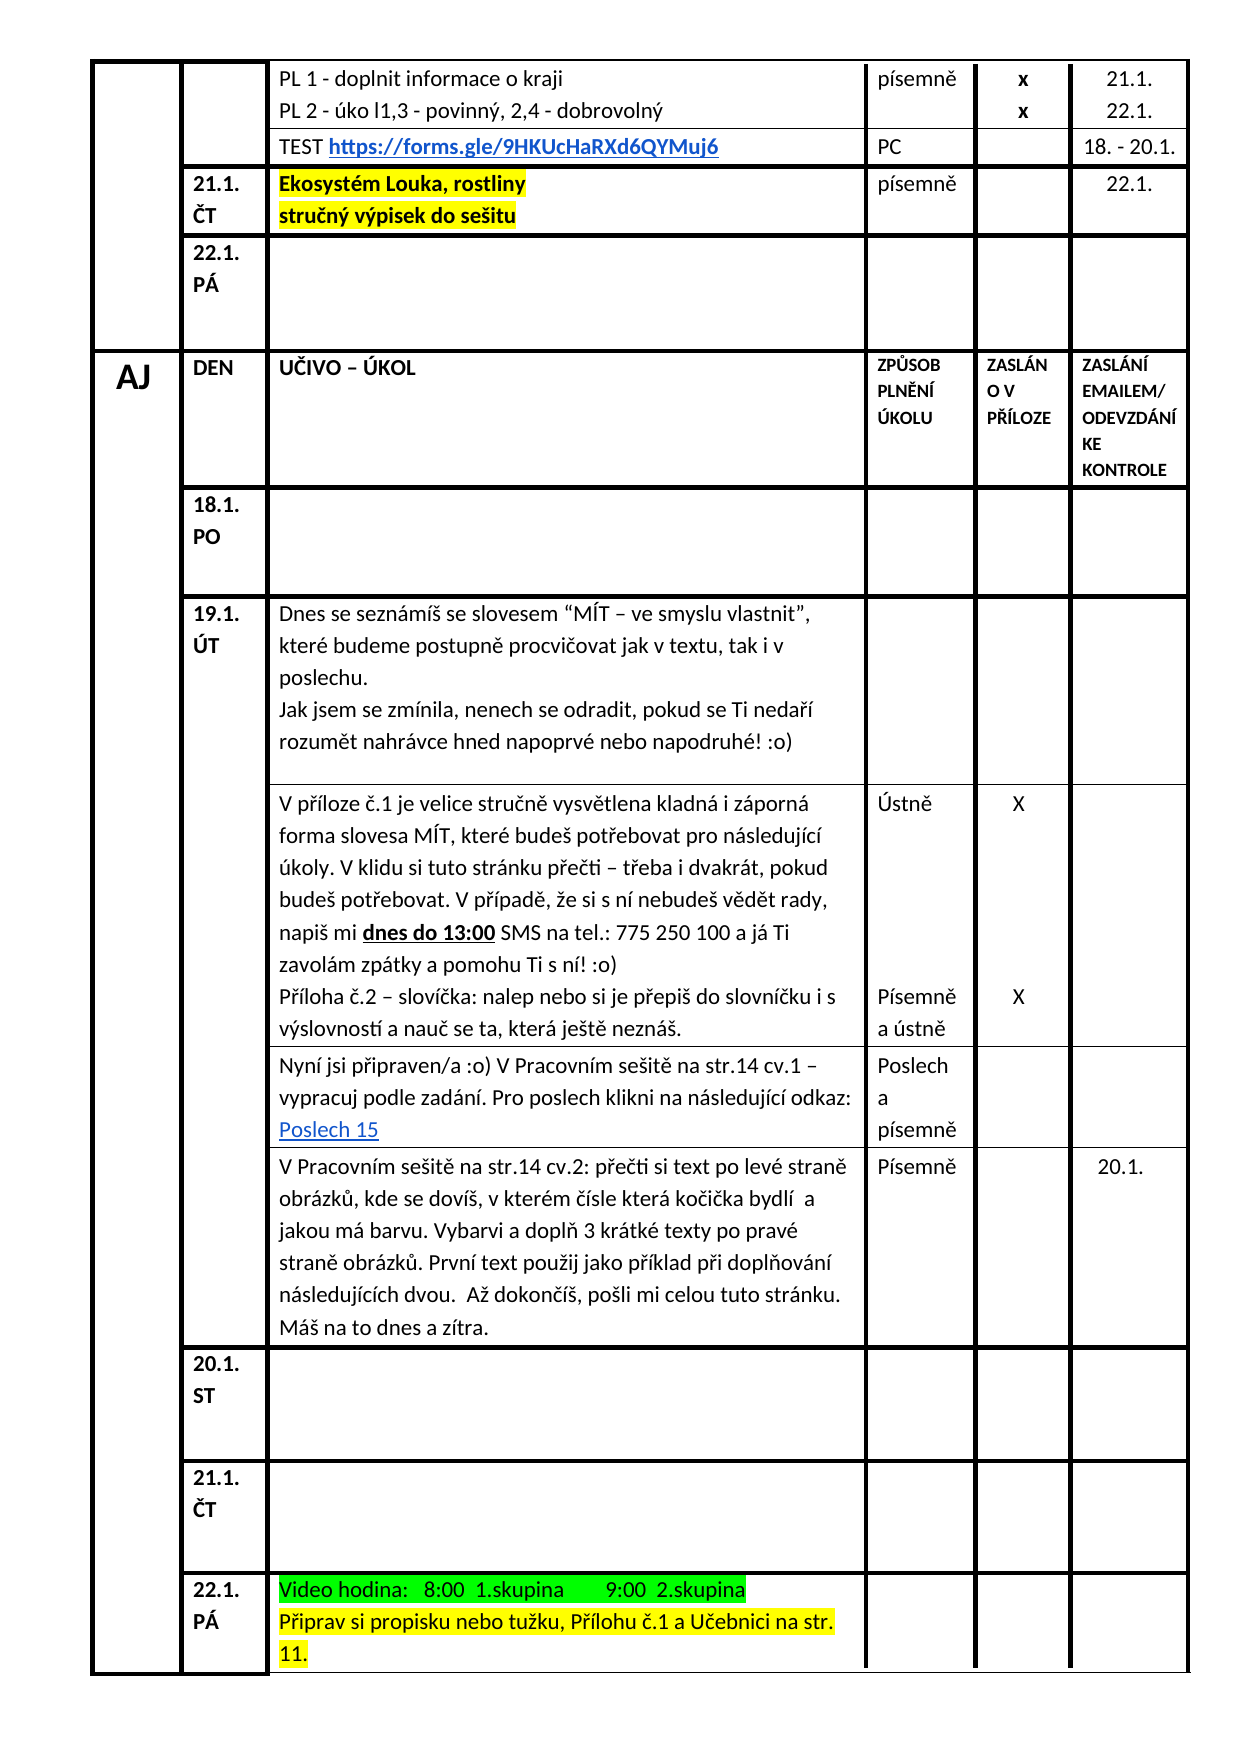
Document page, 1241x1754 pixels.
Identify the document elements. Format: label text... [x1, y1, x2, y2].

table_cell [1073, 1463, 1186, 1571]
table_cell Nyní jsi připraven/a :o) V Pracovním sešitě na str.14 cv.1 – vypracuj podle zadání. Pro poslech klikni na následující odkaz: Poslech 15 [270, 1047, 864, 1147]
table_cell 19.1. ÚT [184, 599, 265, 1345]
table_cell 22.1. [1073, 169, 1186, 233]
table_cell [978, 599, 1068, 784]
table_cell [270, 490, 864, 594]
table_cell [978, 129, 1068, 164]
table_cell DEN [184, 353, 265, 485]
table_cell [976, 1575, 1071, 1671]
table_cell [1071, 1575, 1186, 1671]
table_cell [978, 238, 1068, 348]
table_cell 21.1. 22.1. [1071, 61, 1186, 128]
table_cell Poslech a písemně [868, 1047, 973, 1147]
table_cell TEST https://forms.gle/9HKUcHaRXd6QYMuj6 [270, 129, 864, 164]
table_cell Ekosystém Louka, rostliny stručný výpisek do sešitu [270, 169, 864, 233]
table_cell 20.1. [1073, 1148, 1186, 1345]
table_cell 21.1. ČT [184, 1463, 265, 1571]
table_cell 22.1. PÁ [184, 1575, 265, 1671]
table_cell [978, 1047, 1068, 1147]
table_cell [978, 490, 1068, 594]
table_cell AJ [95, 353, 179, 1671]
table_cell ZASLÁNO V PŘÍLOZE [978, 353, 1068, 485]
table_cell [868, 1463, 973, 1571]
table_cell písemně [866, 61, 976, 128]
table_cell 18.1. PO [184, 490, 265, 594]
table_cell X X [978, 785, 1068, 1046]
table_cell [270, 1350, 864, 1458]
table_cell [868, 238, 973, 348]
table_cell [1073, 599, 1186, 784]
table_cell [1073, 490, 1186, 594]
table_cell [868, 599, 973, 784]
table_cell 22.1. PÁ [184, 238, 265, 348]
table_cell písemně [868, 169, 973, 233]
table_cell [1073, 785, 1186, 1046]
table_cell [270, 1463, 864, 1571]
table_cell [868, 1350, 973, 1458]
table_cell [866, 1575, 976, 1671]
table_cell [978, 1463, 1068, 1571]
table_cell [1073, 1350, 1186, 1458]
table_cell [978, 1148, 1068, 1345]
table_cell [1073, 1047, 1186, 1147]
table_cell V příloze č.1 je velice stručně vysvětlena kladná i záporná forma slovesa MÍT, které budeš potřebovat pro následující úkoly. V klidu si tuto stránku přečti – třeba i dvakrát, pokud budeš potřebovat. V případě, že si s ní nebudeš vědět rady, napiš mi dnes do 13:00 SMS na tel.: 775 250 100 a já Ti zavolám zpátky a pomohu Ti s ní! :o) Příloha č.2 – slovíčka: nalep nebo si je přepiš do slovníčku i s výslovností a nauč se ta, která ještě neznáš. [270, 785, 864, 1046]
table_cell PC [868, 129, 973, 164]
table_cell Dnes se seznámíš se slovesem “MÍT – ve smyslu vlastnit”, které budeme postupně procvičovat jak v textu, tak i v poslechu. Jak jsem se zmínila, nenech se odradit, pokud se Ti nedaří rozumět nahrávce hned napoprvé nebo napodruhé! :o) [270, 599, 864, 784]
table_cell ZASLÁNÍ EMAILEM/ ODEVZDÁNÍ KE KONTROLE [1073, 353, 1186, 485]
table_cell V Pracovním sešitě na str.14 cv.2: přečti si text po levé straně obrázků, kde se dovíš, v kterém čísle která kočička bydlí a jakou má barvu. Vybarvi a doplň 3 krátké texty po pravé straně obrázků. První text použij jako příklad při doplňování následujících dvou. Až dokončíš, pošli mi celou tuto stránku. Máš na to dnes a zítra. [270, 1148, 864, 1345]
table_cell [868, 490, 973, 594]
table_cell x x [976, 61, 1071, 128]
table_cell 18. - 20.1. [1073, 129, 1186, 164]
table_cell [270, 238, 864, 348]
table_cell Ústně Písemně a ústně [868, 785, 973, 1046]
table_cell [1073, 238, 1186, 348]
table_cell ZPŮSOB PLNĚNÍ ÚKOLU [868, 353, 973, 485]
table_cell Písemně [868, 1148, 973, 1345]
table_cell 20.1. ST [184, 1350, 265, 1458]
table_cell Video hodina: 8:00 1.skupina 9:00 2.skupina Připrav si propisku nebo tužku, Přílohu č.1 a Učebnici na str. 11. [270, 1575, 866, 1671]
table_cell PL 1 - doplnit informace o kraji PL 2 - úko l1,3 - povinný, 2,4 - dobrovolný [270, 61, 866, 128]
table_cell UČIVO – ÚKOL [270, 353, 864, 485]
table_cell 21.1. ČT [184, 169, 265, 233]
table_cell [978, 169, 1068, 233]
table_cell [978, 1350, 1068, 1458]
